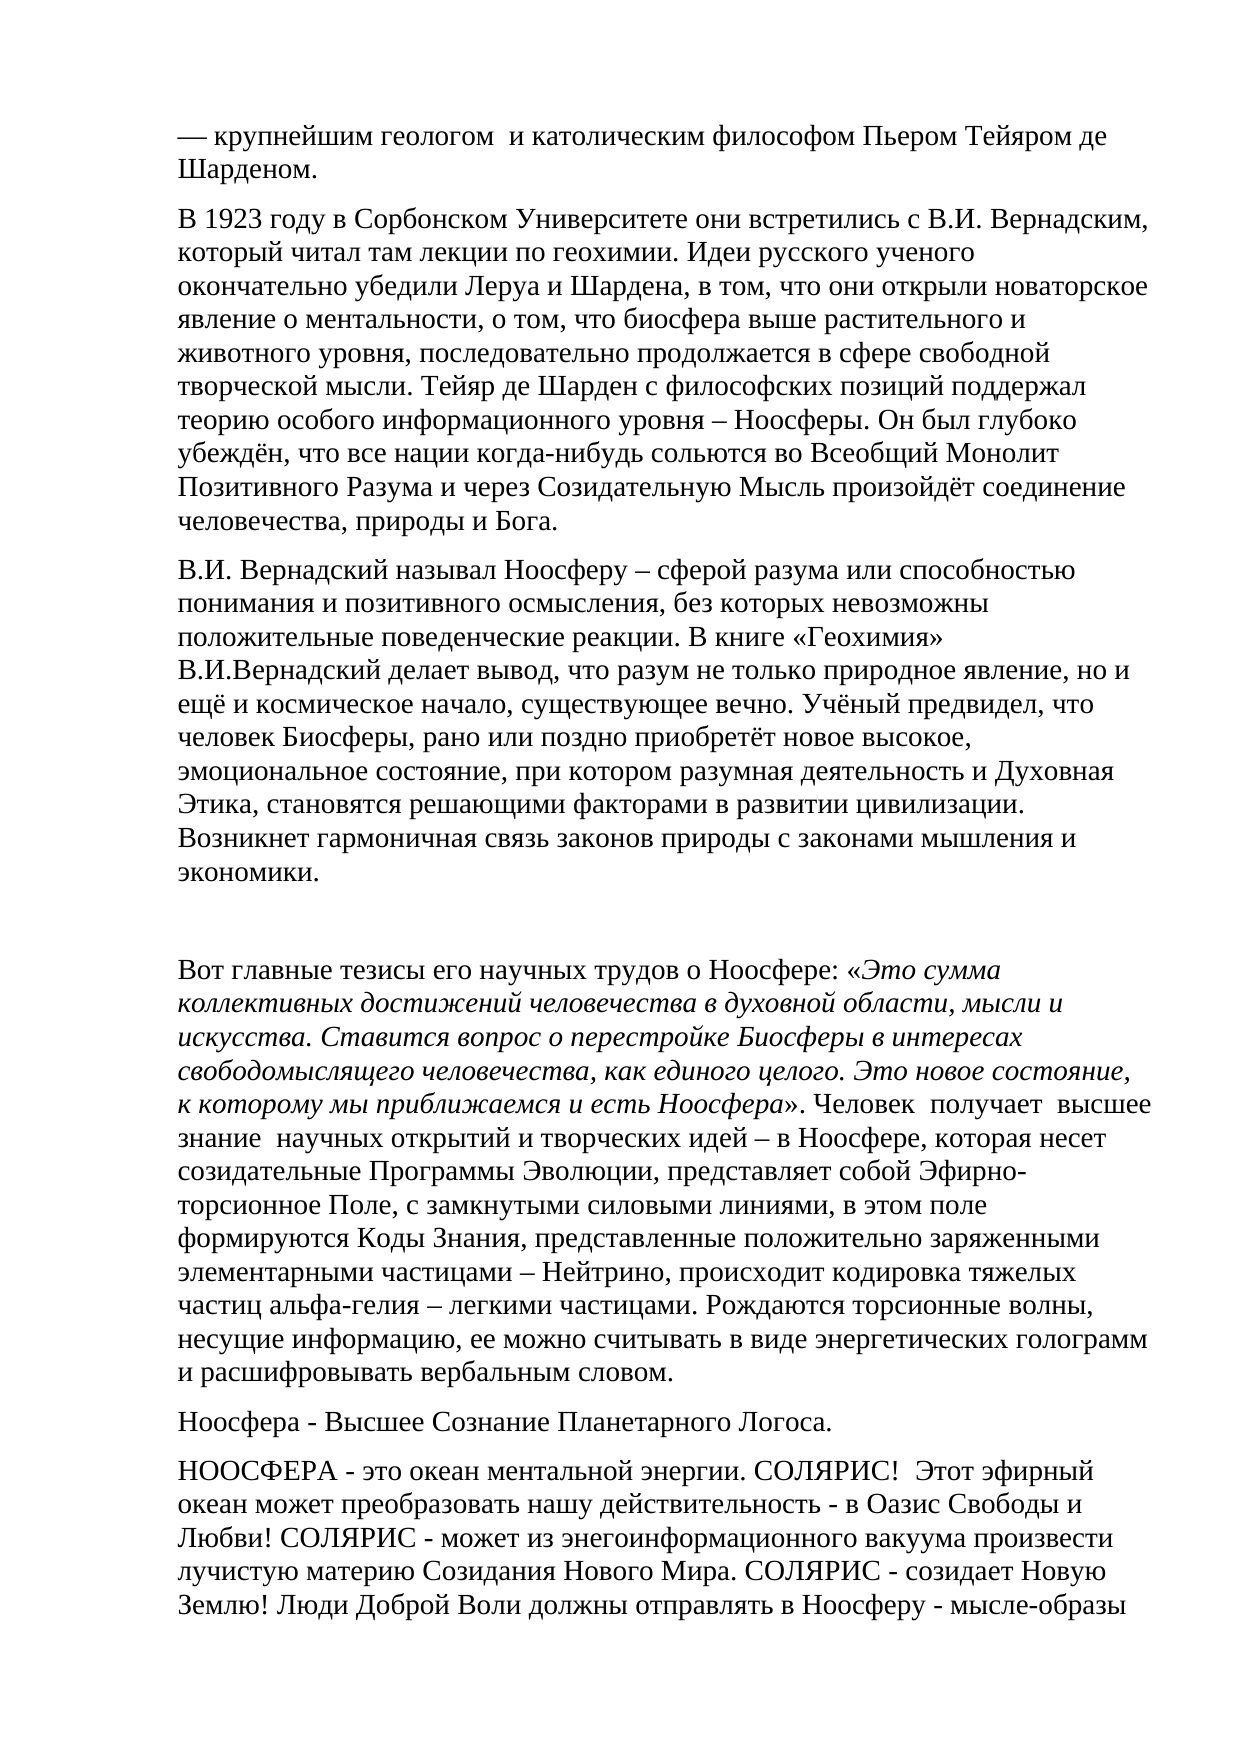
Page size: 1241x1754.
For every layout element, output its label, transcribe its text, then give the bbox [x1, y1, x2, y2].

text В 1923 году в Сорбонском Университете они встретились с В.И. Вернадским, который читал там лекции по геохимии. Идеи русского ученого окончательно убедили Леруа и Шардена, в том, что они открыли новаторское явление о ментальности, о том, что биосфера выше растительного и животного уровня, последовательно продолжается в сфере свободной творческой мысли. Тейяр де Шарден с философских позиций поддержал теорию особого информационного уровня – Ноосферы. Он был глубоко убеждён, что все нации когда-нибудь сольются во Всеобщий Монолит Позитивного Разума и через Созидательную Мысль произойдёт соединение человечества, природы и Бога. [177, 201, 1152, 536]
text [177, 118, 1152, 185]
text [177, 1453, 1152, 1621]
text Вот главные тезисы его научных трудов о Ноосфере: «Это сумма коллективных достижений человечества в духовной области, мысли и искусства. Ставится вопрос о перестройке Биосферы в интересах свободомыслящего человечества, как единого целого. Это новое состояние, к которому мы приближаемся и есть Ноосфера». Человек получает высшее знание научных открытий и творческих идей – в Ноосфере, которая несет созидательные Программы Эволюции, представляет собой Эфирно-торсионное Поле, с замкнутыми силовыми линиями, в этом поле формируются Коды Знания, представленные положительно заряженными элементарными частицами – Нейтрино, происходит кодировка тяжелых частиц альфа-гелия – легкими частицами. Рождаются торсионные волны, несущие информацию, ее можно считывать в виде энергетических голограмм и расшифровывать вербальным словом. [177, 952, 1152, 1388]
text В.И. Вернадский называл Ноосферу – сферой разума или способностью понимания и позитивного осмысления, без которых невозможны положительные поведенческие реакции. В книге «Геохимия» В.И.Вернадский делает вывод, что разум не только природное явление, но и ещё и космическое начало, существующее вечно. Учёный предвидел, что человек Биосферы, рано или поздно приобретёт новое высокое, эмоциональное состояние, при котором разумная деятельность и Духовная Этика, становятся решающими факторами в развитии цивилизации. Возникнет гармоничная связь законов природы с законами мышления и экономики. [177, 552, 1152, 887]
text Ноосфера - Высшее Сознание Планетарного Логоса. [177, 1404, 1152, 1437]
